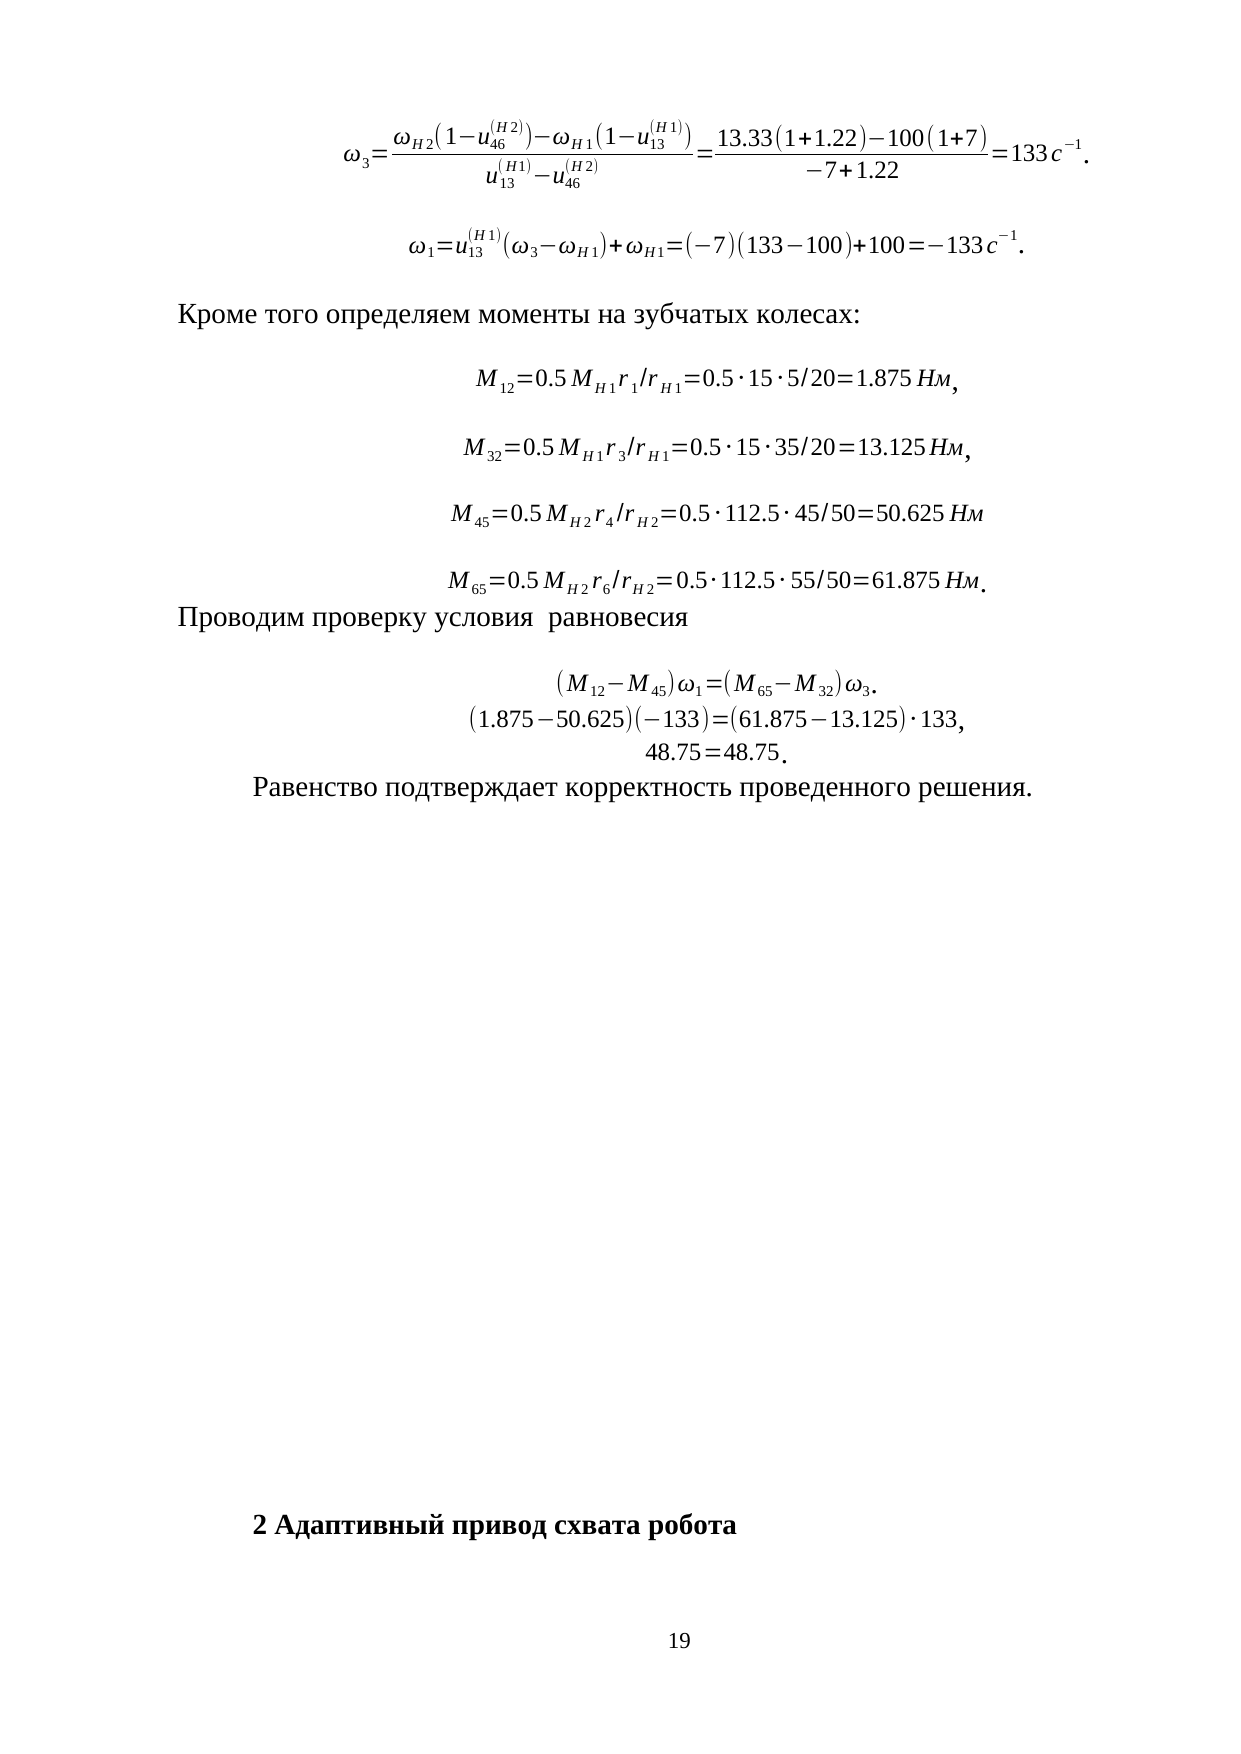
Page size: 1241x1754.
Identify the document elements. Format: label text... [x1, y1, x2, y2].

text 2 Адаптивный привод схвата робота [177, 1507, 1181, 1541]
text . [177, 736, 1181, 769]
text Равенство подтверждает корректность проведенного решения. [177, 769, 1181, 803]
text , [177, 363, 1181, 398]
text , [177, 432, 1181, 466]
text . [177, 565, 1181, 599]
text . [177, 118, 1181, 192]
text . [177, 667, 1181, 702]
text Проводим проверку условия равновесия [177, 599, 1181, 633]
text , [177, 702, 1181, 736]
text Кроме того определяем моменты на зубчатых колесах: [177, 296, 1181, 330]
text . [177, 226, 1181, 263]
